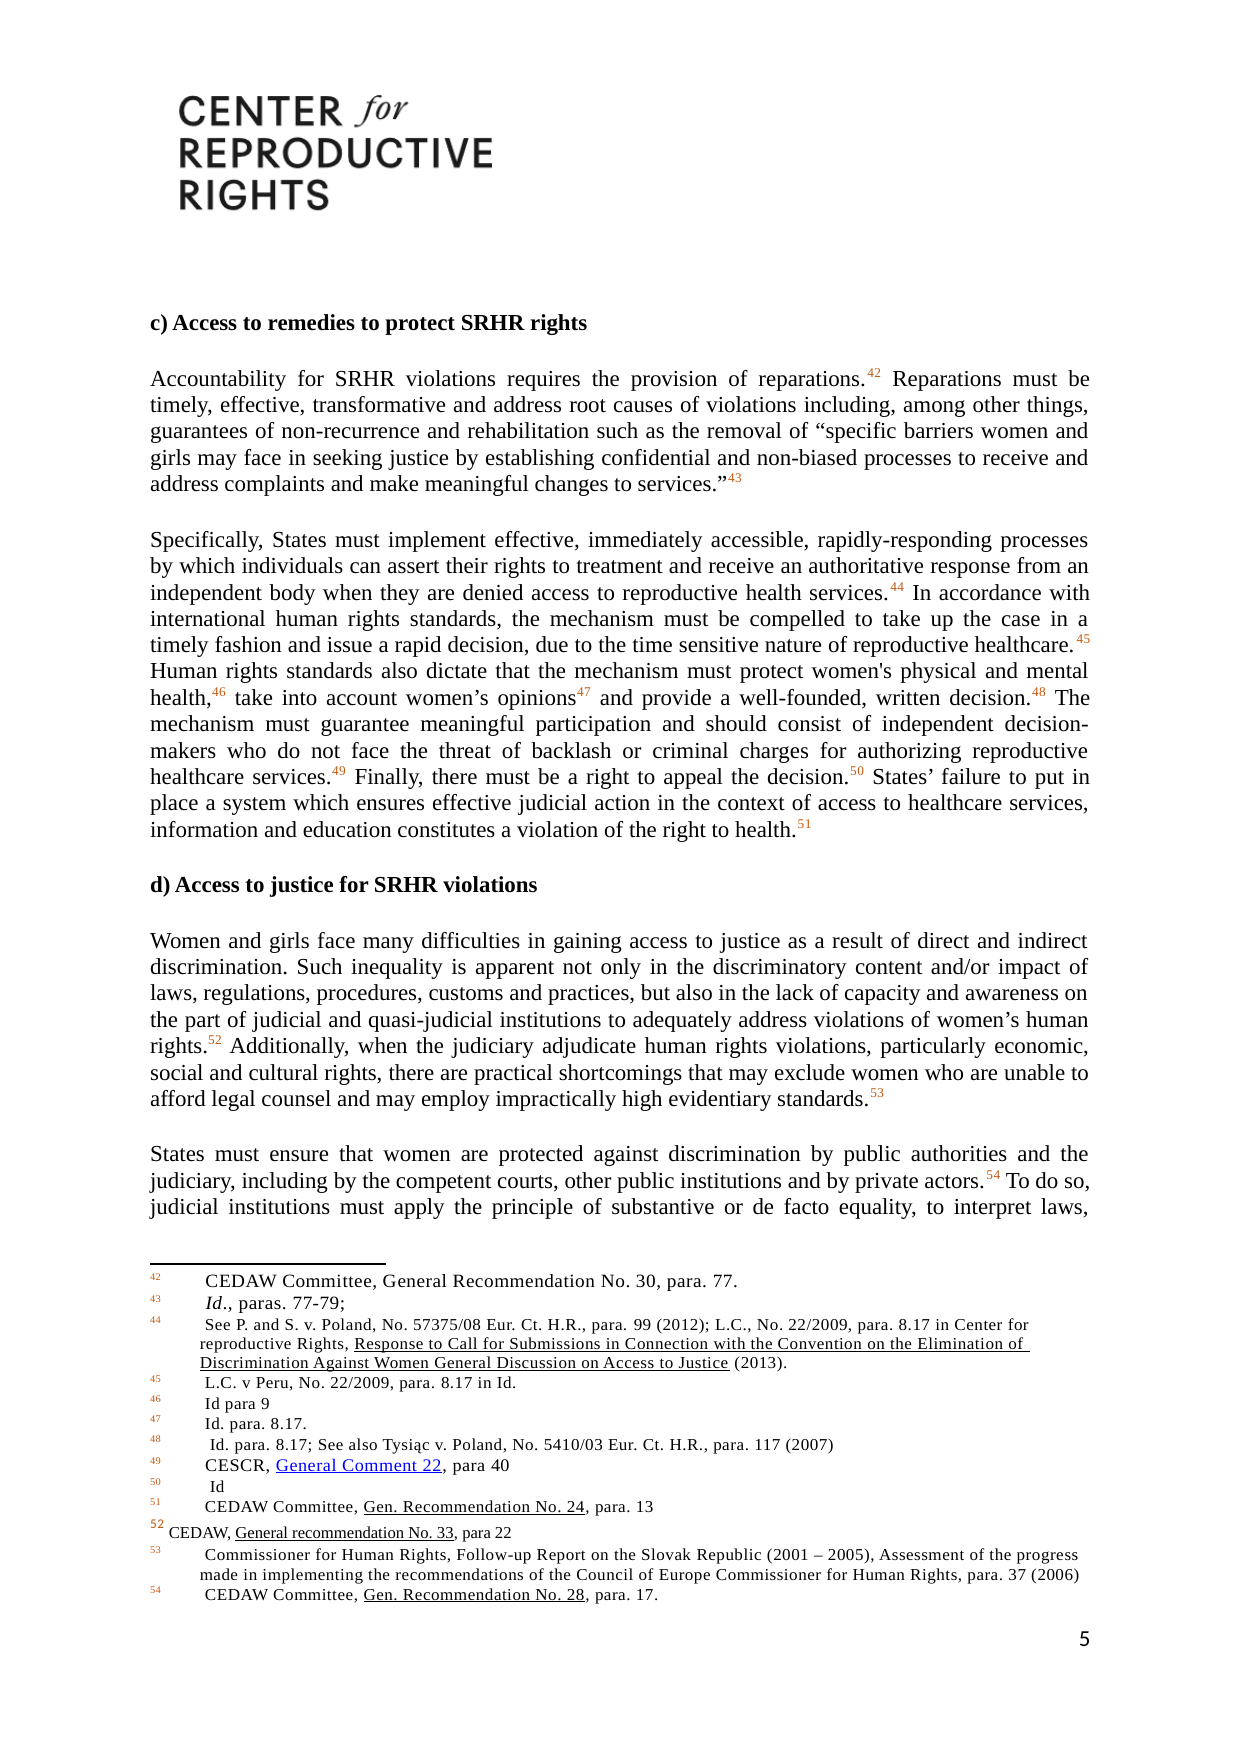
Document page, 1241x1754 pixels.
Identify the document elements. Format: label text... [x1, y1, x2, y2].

text Specifically, States must implement effective, immediately accessible, rapidly-responding processes by which individuals can assert their rights to treatment and receive an authoritative response from an independent body when they are denied access to reproductive health services. In accordance with international human rights standards, the mechanism must be compelled to take up the case in a timely fashion and issue a rapid decision, due to the time sensitive nature of reproductive healthcare. Human rights standards also dictate that the mechanism must protect women's physical and mental health, take into account women’s opinions and provide a well-founded, written decision. The mechanism must guarantee meaningful participation and should consist of independent decision-makers who do not face the threat of backlash or criminal charges for authorizing reproductive healthcare services. Finally, there must be a right to appeal the decision. States’ failure to put in place a system which ensures effective judicial action in the context of access to healthcare services, information and education constitutes a violation of the right to health. [150, 526, 1090, 842]
text Women and girls face many difficulties in gaining access to justice as a result of direct and indirect discrimination. Such inequality is apparent not only in the discriminatory content and/or impact of laws, regulations, procedures, customs and practices, but also in the lack of capacity and awareness on the part of judicial and quasi-judicial institutions to adequately address violations of women’s human rights. Additionally, when the judiciary adjudicate human rights violations, particularly economic, social and cultural rights, there are practical shortcomings that may exclude women who are unable to afford legal counsel and may employ impractically high evidentiary standards. [150, 927, 1090, 1111]
text States must ensure that women are protected against discrimination by public authorities and the judiciary, including by the competent courts, other public institutions and by private actors. To do so, judicial institutions must apply the principle of substantive or de facto equality, to interpret laws, including national, religious and customary laws, in line with that obligation. States must also conduct awareness-raising campaigns targeting women, the judiciary and legal professionals to ensure access to remedies for human rights violations; provide training; provide legal aid services; and enhance civil remedies so that women can enforce their rights through litigation. [150, 1140, 1090, 1219]
picture [150, 73, 540, 226]
text Accountability for SRHR violations requires the provision of reparations. Reparations must be timely, effective, transformative and address root causes of violations including, among other things, guarantees of non-recurrence and rehabilitation such as the removal of “specific barriers women and girls may face in seeking justice by establishing confidential and non-biased processes to receive and address complaints and make meaningful changes to services.” [150, 365, 1090, 497]
text c) Access to remedies to protect SRHR rights [150, 309, 1090, 336]
text d) Access to justice for SRHR violations [150, 871, 1090, 898]
